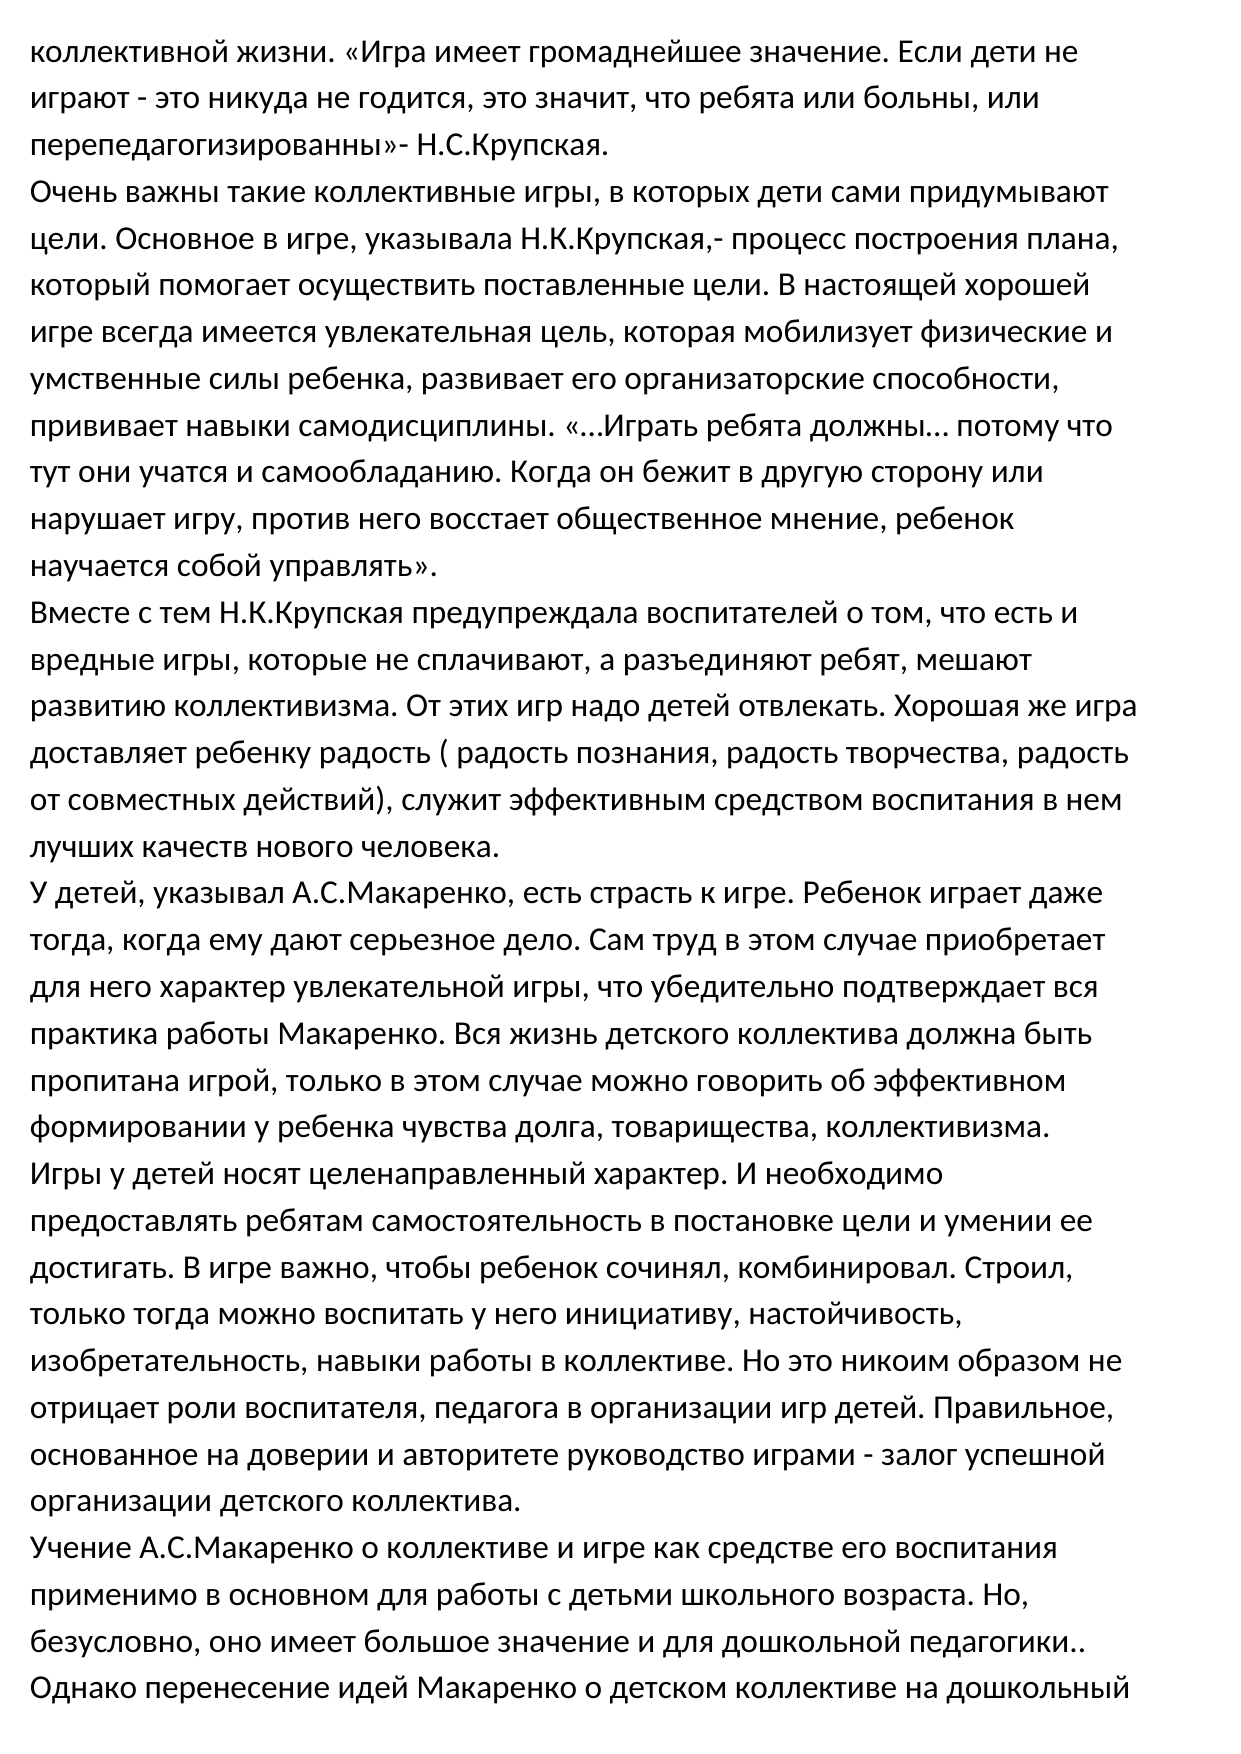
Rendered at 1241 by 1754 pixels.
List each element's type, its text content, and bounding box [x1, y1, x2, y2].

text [29, 29, 1152, 164]
text У детей, указывал А.С.Макаренко, есть страсть к игре. Ребенок играет даже тогда, когда ему дают серьезное дело. Сам труд в этом случае приобретает для него характер увлекательной игры, что убедительно подтверждает вся практика работы Макаренко. Вся жизнь детского коллектива должна быть пропитана игрой, только в этом случае можно говорить об эффективном формировании у ребенка чувства долга, товарищества, коллективизма. [29, 871, 1152, 1146]
text Очень важны такие коллективные игры, в которых дети сами придумывают цели. Основное в игре, указывала Н.К.Крупская,- процесс построения плана, который помогает осуществить поставленные цели. В настоящей хорошей игре всегда имеется увлекательная цель, которая мобилизует физические и умственные силы ребенка, развивает его организаторские способности, прививает навыки самодисциплины. «…Играть ребята должны… потому что тут они учатся и самообладанию. Когда он бежит в другую сторону или нарушает игру, против него восстает общественное мнение, ребенок научается собой управлять». [29, 170, 1152, 585]
text Игры у детей носят целенаправленный характер. И необходимо предоставлять ребятам самостоятельность в постановке цели и умении ее достигать. В игре важно, чтобы ребенок сочинял, комбинировал. Строил, только тогда можно воспитать у него инициативу, настойчивость, изобретательность, навыки работы в коллективе. Но это никоим образом не отрицает роли воспитателя, педагога в организации игр детей. Правильное, основанное на доверии и авторитете руководство играми - залог успешной организации детского коллектива. [29, 1152, 1152, 1520]
text Вместе с тем Н.К.Крупская предупреждала воспитателей о том, что есть и вредные игры, которые не сплачивают, а разъединяют ребят, мешают развитию коллективизма. От этих игр надо детей отвлекать. Хорошая же игра доставляет ребенку радость ( радость познания, радость творчества, радость от совместных действий), служит эффективным средством воспитания в нем лучших качеств нового человека. [29, 591, 1152, 865]
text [29, 1526, 1152, 1707]
